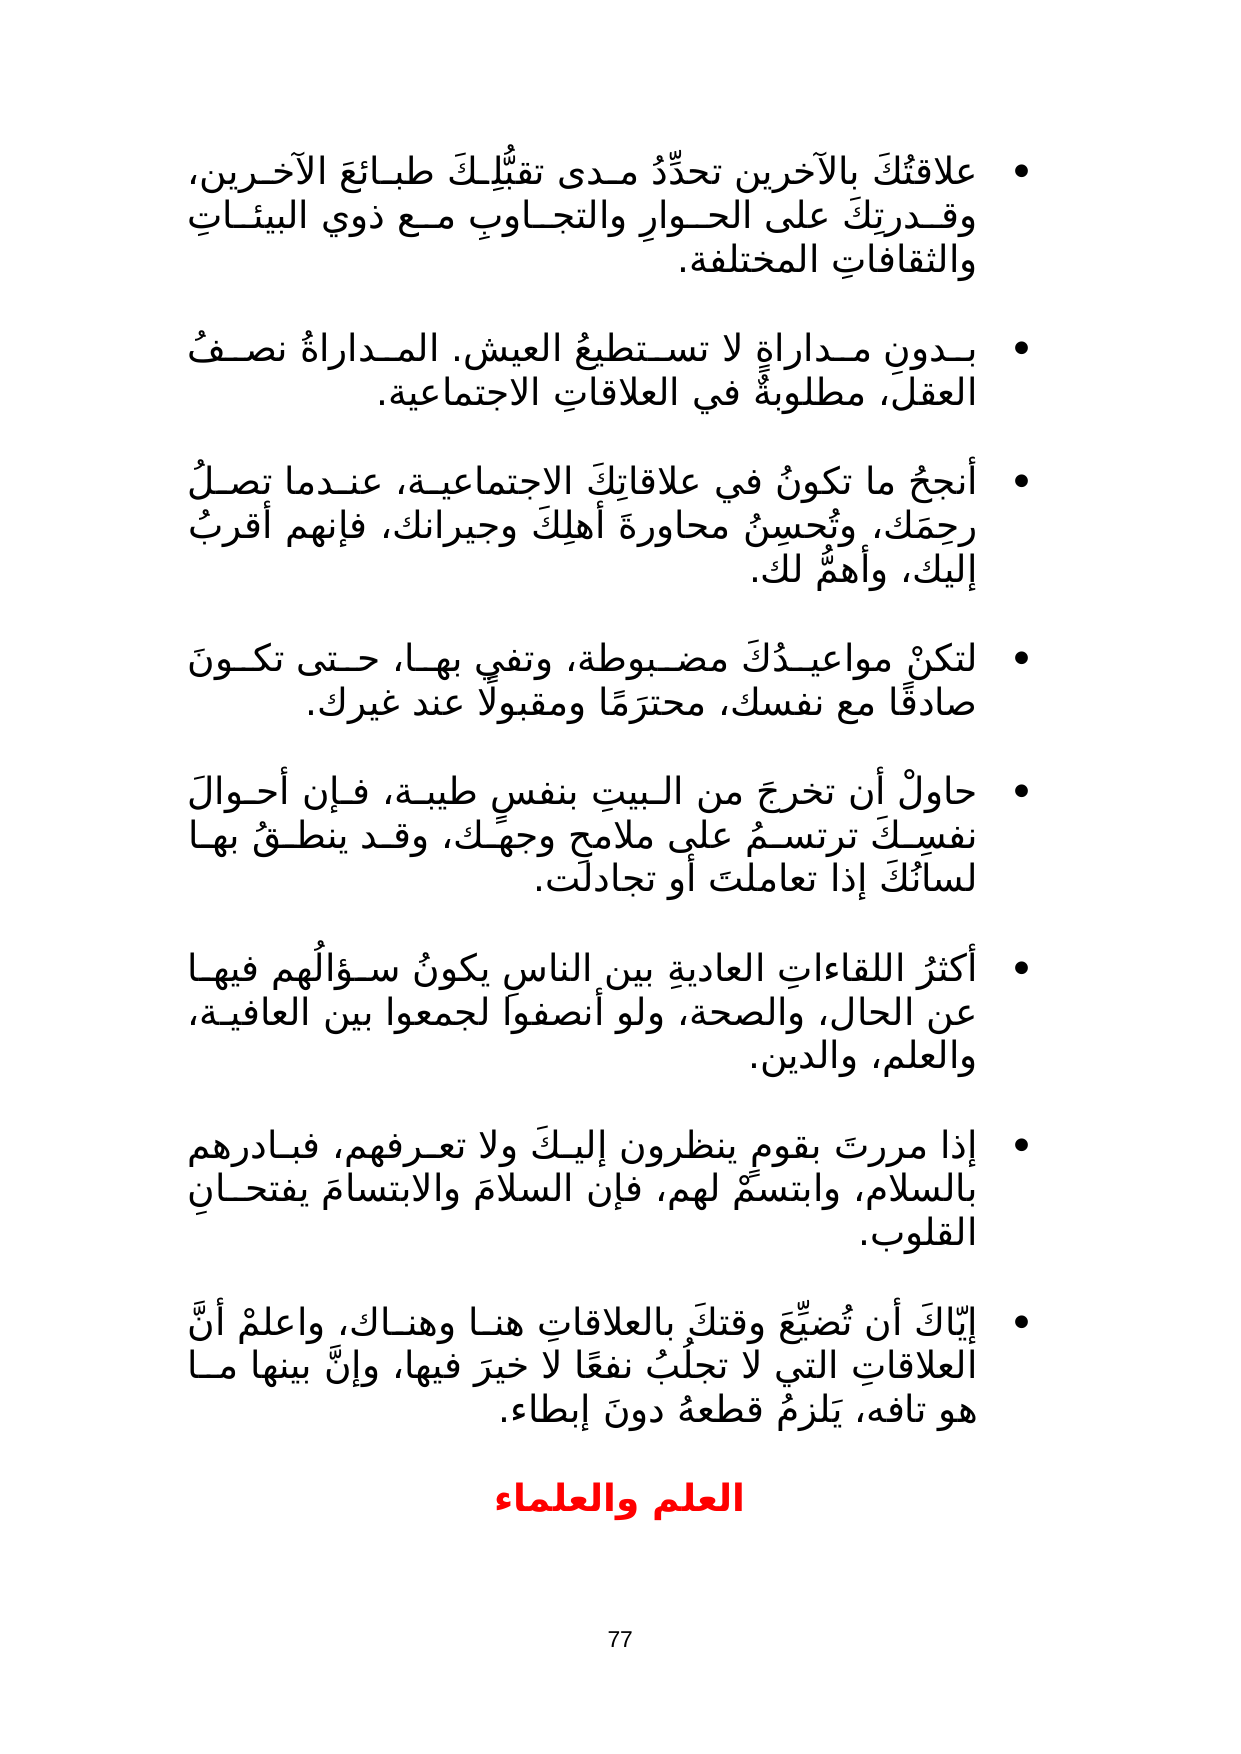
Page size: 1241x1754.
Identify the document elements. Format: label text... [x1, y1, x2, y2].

list علاقتُكَ بالآخرين تحدِّدُ مدى تقبُّلِكَ طبائعَ الآخرين، وقدرتِكَ على الحوارِ والتجاوبِ مع ذوي البيئاتِ والثقافاتِ المختلفة. [187, 150, 1015, 281]
list حاولْ أن تخرجَ من البيتِ بنفسٍ طيبة، فإن أحوالَ نفسِكَ ترتسمُ على ملامحِ وجهك، وقد ينطقُ بها لسانُكَ إذا تعاملتَ أو تجادلت. [187, 770, 1015, 901]
list أكثرُ اللقاءاتِ العاديةِ بين الناسِ يكونُ سؤالُهم فيها عن الحال، والصحة، ولو أنصفوا لجمعوا بين العافية، والعلم، والدين. [187, 947, 1015, 1077]
list إذا مررتَ بقومٍ ينظرون إليكَ ولا تعرفهم، فبادرهم بالسلام، وابتسمْ لهم، فإن السلامَ والابتسامَ يفتحانِ القلوب. [187, 1123, 1015, 1254]
text العلم والعلماء [187, 1477, 1053, 1521]
list إيّاكَ أن تُضيِّعَ وقتكَ بالعلاقاتِ هنا وهناك، واعلمْ أنَّ العلاقاتِ التي لا تجلُبُ نفعًا لا خيرَ فيها، وإنَّ بينها ما هو تافه، يَلزمُ قطعهُ دونَ إبطاء. [187, 1300, 1015, 1431]
list لتكنْ مواعيدُكَ مضبوطة، وتفي بها، حتى تكونَ صادقًا مع نفسك، محترَمًا ومقبولًا عند غيرك. [187, 637, 1015, 724]
list أنجحُ ما تكونُ في علاقاتِكَ الاجتماعية، عندما تصلُ رحِمَك، وتُحسِنُ محاورةَ أهلِكَ وجيرانك، فإنهم أقربُ إليك، وأهمُّ لك. [187, 460, 1015, 591]
list بدونِ مداراةٍ لا تستطيعُ العيش. المداراةُ نصفُ العقل، مطلوبةٌ في العلاقاتِ الاجتماعية. [187, 327, 1015, 414]
